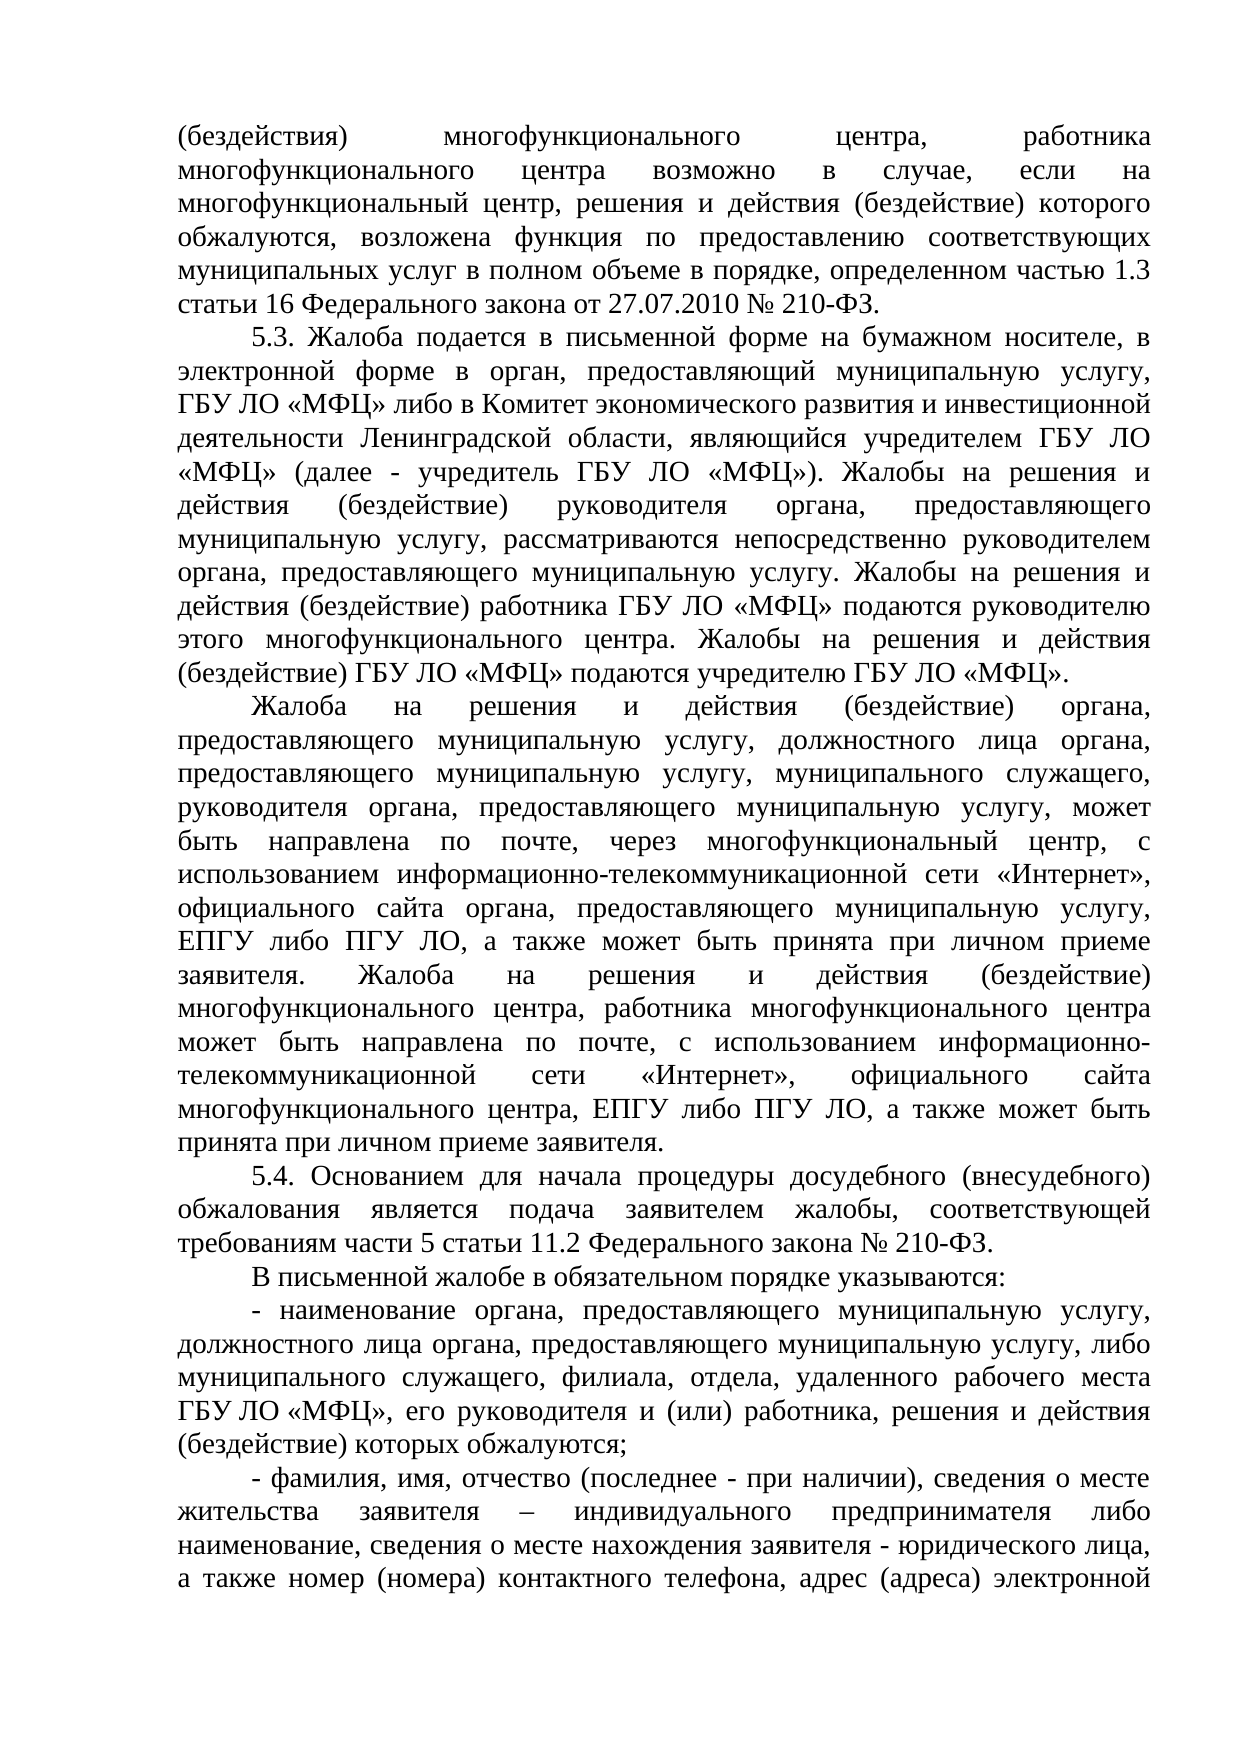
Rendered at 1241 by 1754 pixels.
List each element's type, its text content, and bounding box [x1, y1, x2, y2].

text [177, 118, 1152, 319]
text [177, 1460, 1152, 1594]
text - наименование органа, предоставляющего муниципальную услугу, должностного лица органа, предоставляющего муниципальную услугу, либо муниципального служащего, филиала, отдела, удаленного рабочего места ГБУ ЛО «МФЦ», его руководителя и (или) работника, решения и действия (бездействие) которых обжалуются; [177, 1292, 1152, 1460]
text В письменной жалобе в обязательном порядке указываются: [177, 1259, 1152, 1292]
text 5.4. Основанием для начала процедуры досудебного (внесудебного) обжалования является подача заявителем жалобы, соответствующей требованиям части 5 статьи 11.2 Федерального закона № 210-ФЗ. [177, 1158, 1152, 1259]
text 5.3. Жалоба подается в письменной форме на бумажном носителе, в электронной форме в орган, предоставляющий муниципальную услугу, ГБУ ЛО «МФЦ» либо в Комитет экономического развития и инвестиционной деятельности Ленинградской области, являющийся учредителем ГБУ ЛО «МФЦ» (далее - учредитель ГБУ ЛО «МФЦ»). Жалобы на решения и действия (бездействие) руководителя органа, предоставляющего муниципальную услугу, рассматриваются непосредственно руководителем органа, предоставляющего муниципальную услугу. Жалобы на решения и действия (бездействие) работника ГБУ ЛО «МФЦ» подаются руководителю этого многофункционального центра. Жалобы на решения и действия (бездействие) ГБУ ЛО «МФЦ» подаются учредителю ГБУ ЛО «МФЦ». [177, 319, 1152, 688]
text Жалоба на решения и действия (бездействие) органа, предоставляющего муниципальную услугу, должностного лица органа, предоставляющего муниципальную услугу, муниципального служащего, руководителя органа, предоставляющего муниципальную услугу, может быть направлена по почте, через многофункциональный центр, с использованием информационно-телекоммуникационной сети «Интернет», официального сайта органа, предоставляющего муниципальную услугу, ЕПГУ либо ПГУ ЛО, а также может быть принята при личном приеме заявителя. Жалоба на решения и действия (бездействие) многофункционального центра, работника многофункционального центра может быть направлена по почте, с использованием информационно-телекоммуникационной сети «Интернет», официального сайта многофункционального центра, ЕПГУ либо ПГУ ЛО, а также может быть принята при личном приеме заявителя. [177, 688, 1152, 1158]
